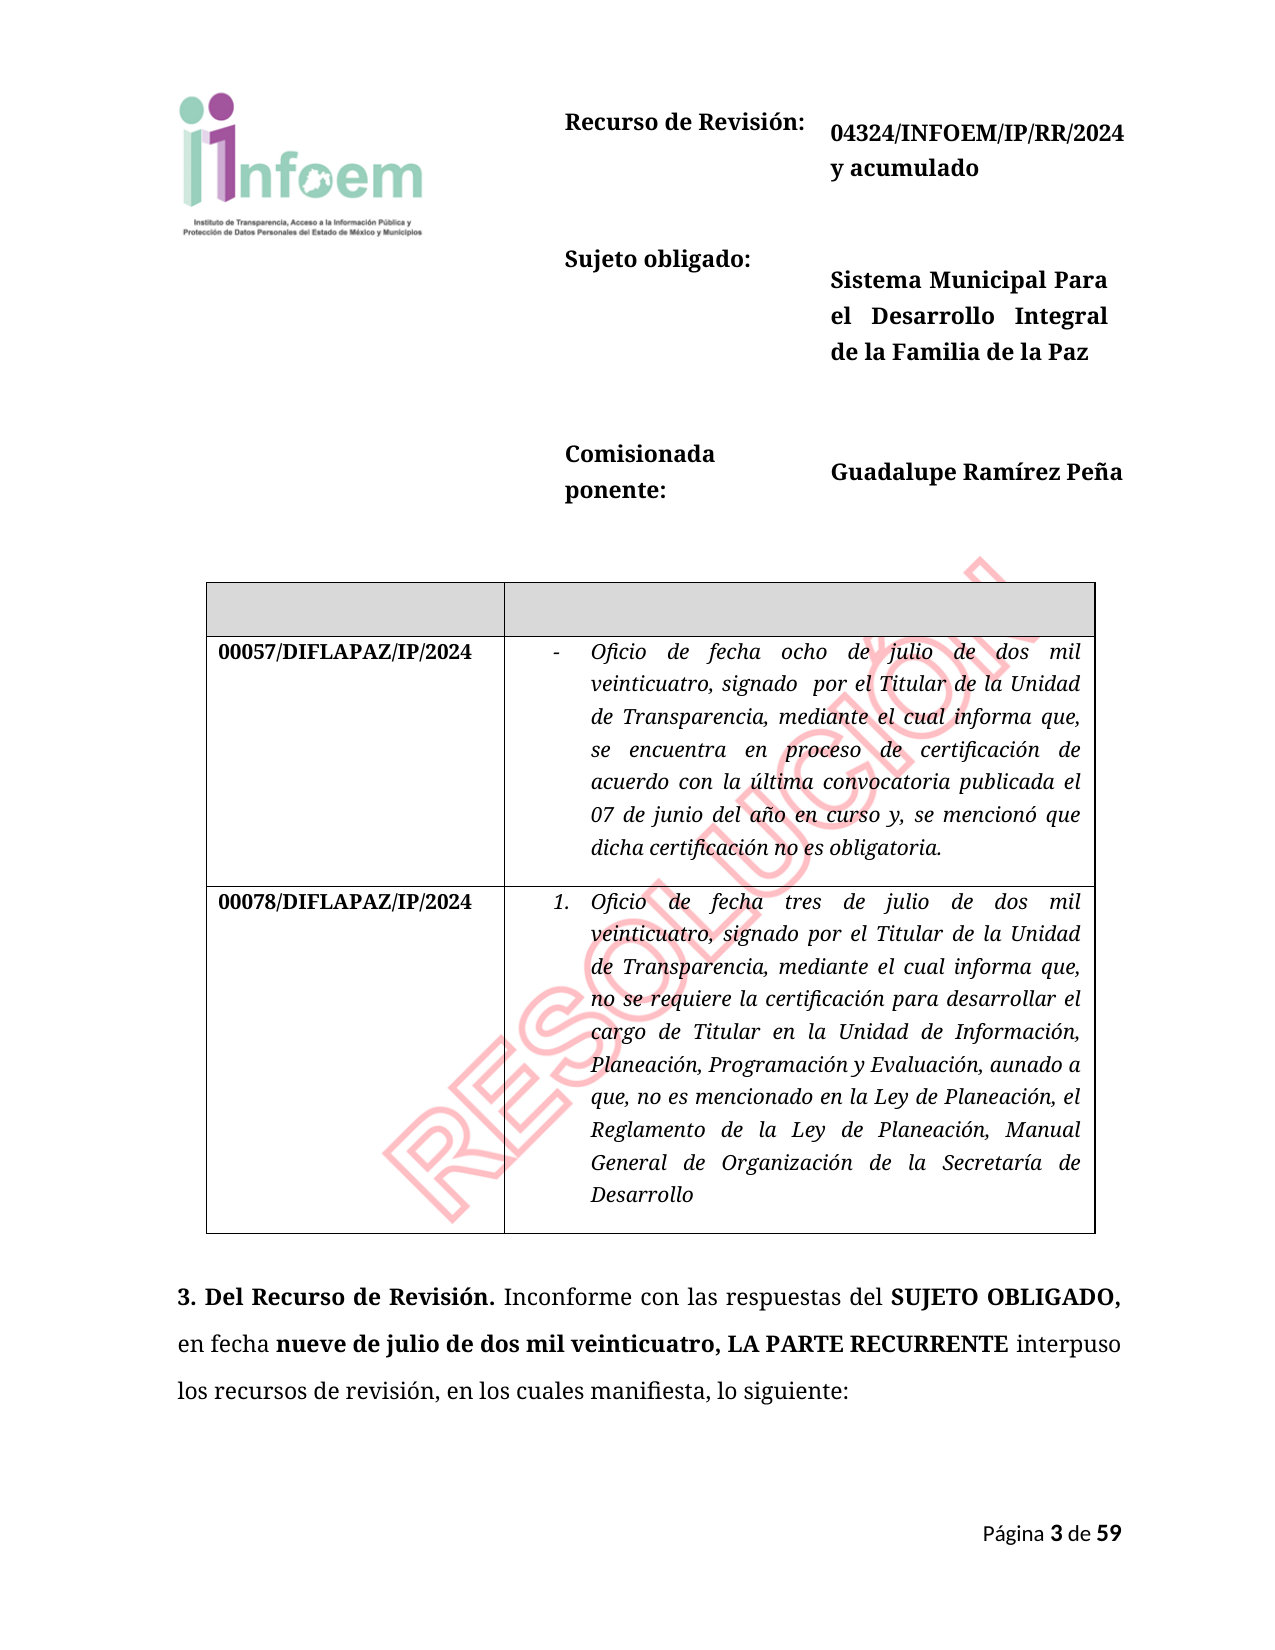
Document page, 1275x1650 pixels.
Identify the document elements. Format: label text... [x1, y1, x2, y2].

text 3. Del Recurso de Revisión. Inconforme con las respuestas del SUJETO OBLIGADO, en fecha nueve de julio de dos mil veinticuatro, LA PARTE RECURRENTE interpuso los recursos de revisión, en los cuales manifiesta, lo siguiente: [177, 1281, 1121, 1406]
table_header Información requerida. [505, 583, 1094, 636]
table_cell 00078/DIFLAPAZ/IP/2024 [207, 887, 504, 1233]
table_cell Oficio de fecha tres de julio de dos mil veinticuatro, signado por el Titular de la Unidad de Transparencia, mediante el cual informa que, no se requiere la certificación para desarrollar el cargo de Titular en la Unidad de Información, Planeación, Programación y Evaluación, aunado a que, no es mencionado en la Ley de Planeación, el Reglamento de la Ley de Planeación, Manual General de Organización de la Secretaría de Desarrollo [505, 887, 1094, 1233]
picture [59, 32, 1275, 1650]
table_cell 00057/DIFLAPAZ/IP/2024 [207, 637, 504, 886]
table_cell Oficio de fecha ocho de julio de dos mil veinticuatro, signado por el Titular de la Unidad de Transparencia, mediante el cual informa que, se encuentra en proceso de certificación de acuerdo con la última convocatoria publicada el 07 de junio del año en curso y, se mencionó que dicha certificación no es obligatoria. [505, 637, 1094, 886]
table_header Número de solicitud [207, 583, 504, 636]
